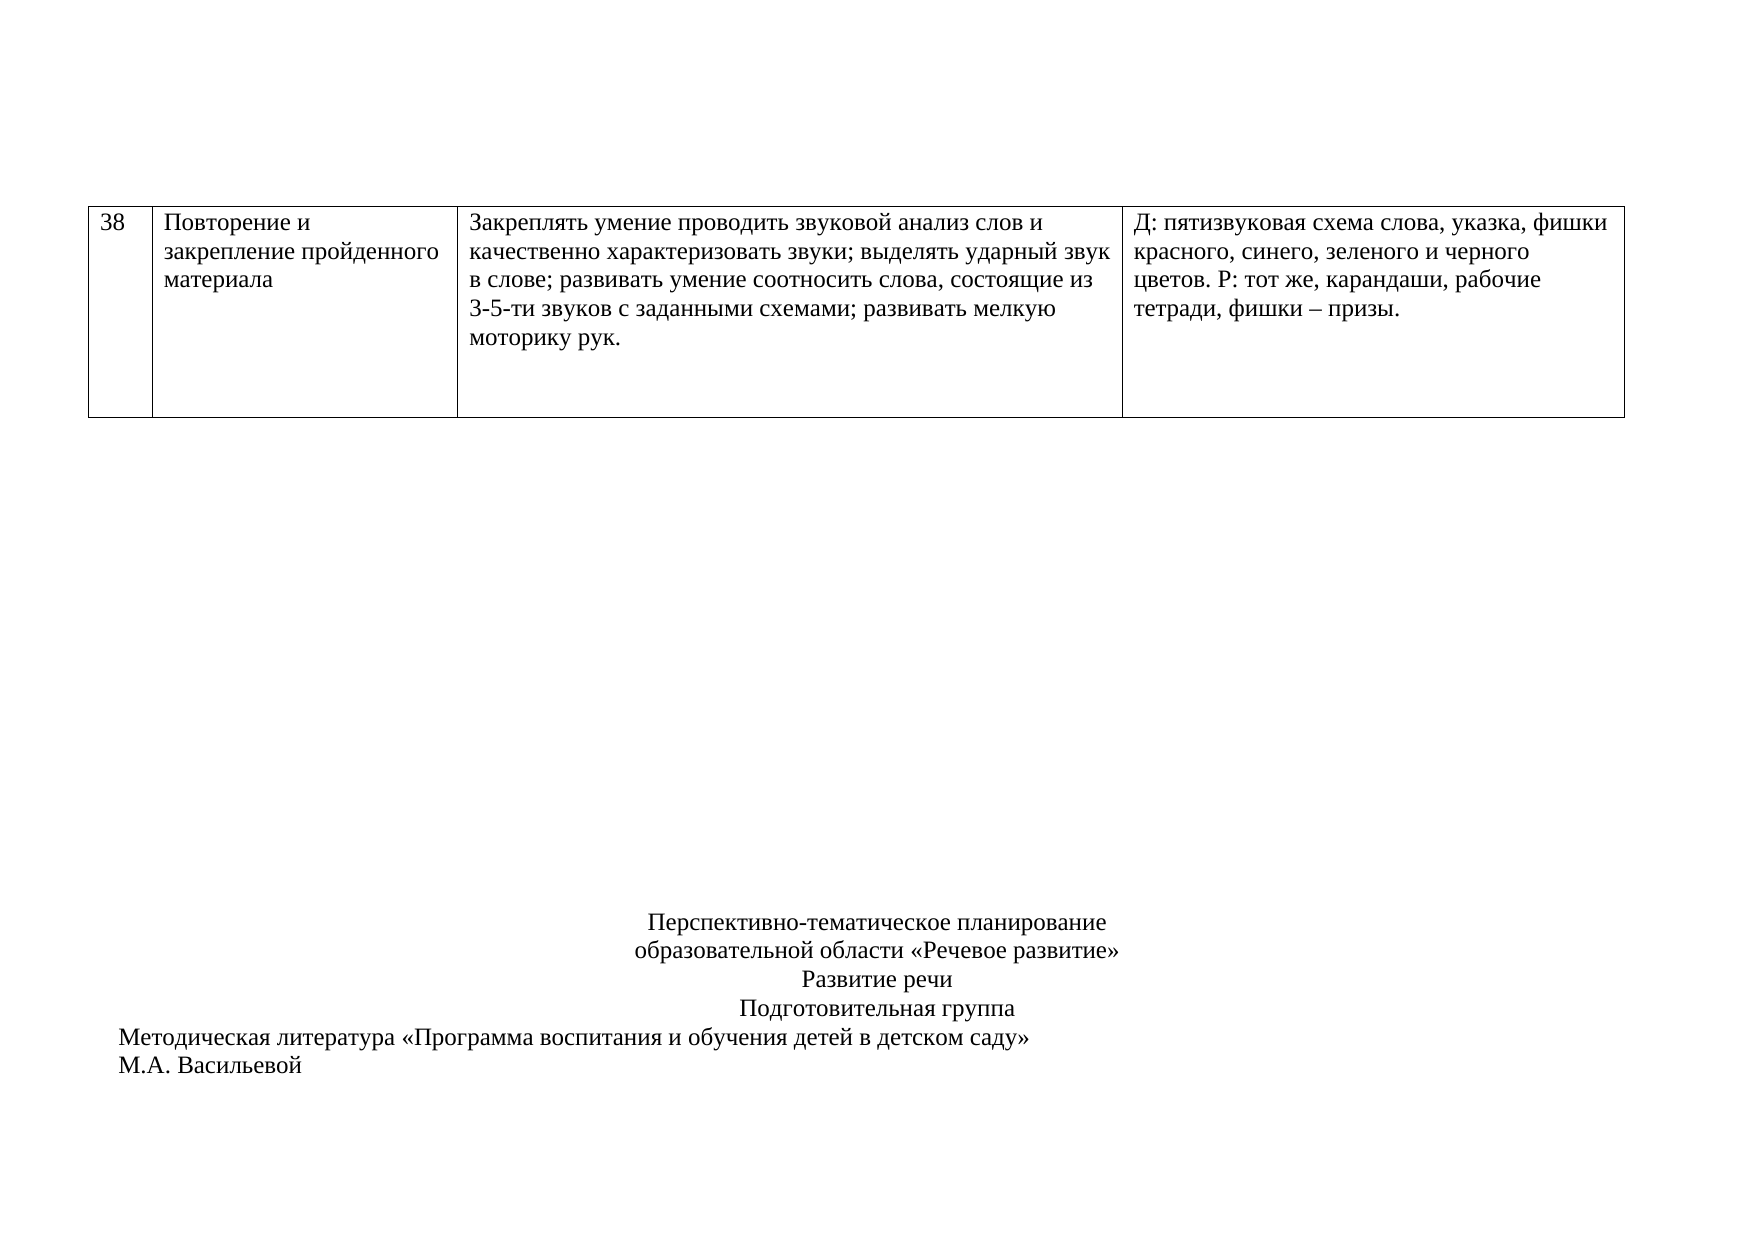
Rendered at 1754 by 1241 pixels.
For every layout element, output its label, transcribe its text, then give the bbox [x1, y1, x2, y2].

text образовательной области «Речевое развитие» [118, 935, 1636, 964]
text Перспективно-тематическое планирование [118, 907, 1636, 935]
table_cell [1123, 207, 1624, 417]
text Методическая литература «Программа воспитания и обучения детей в детском саду» [118, 1022, 1636, 1050]
text Подготовительная группа [118, 993, 1636, 1022]
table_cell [458, 207, 1122, 417]
text Развитие речи [118, 964, 1636, 993]
text М.А. Васильевой [118, 1050, 1636, 1079]
table_cell 38 [89, 207, 152, 417]
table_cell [153, 207, 457, 417]
